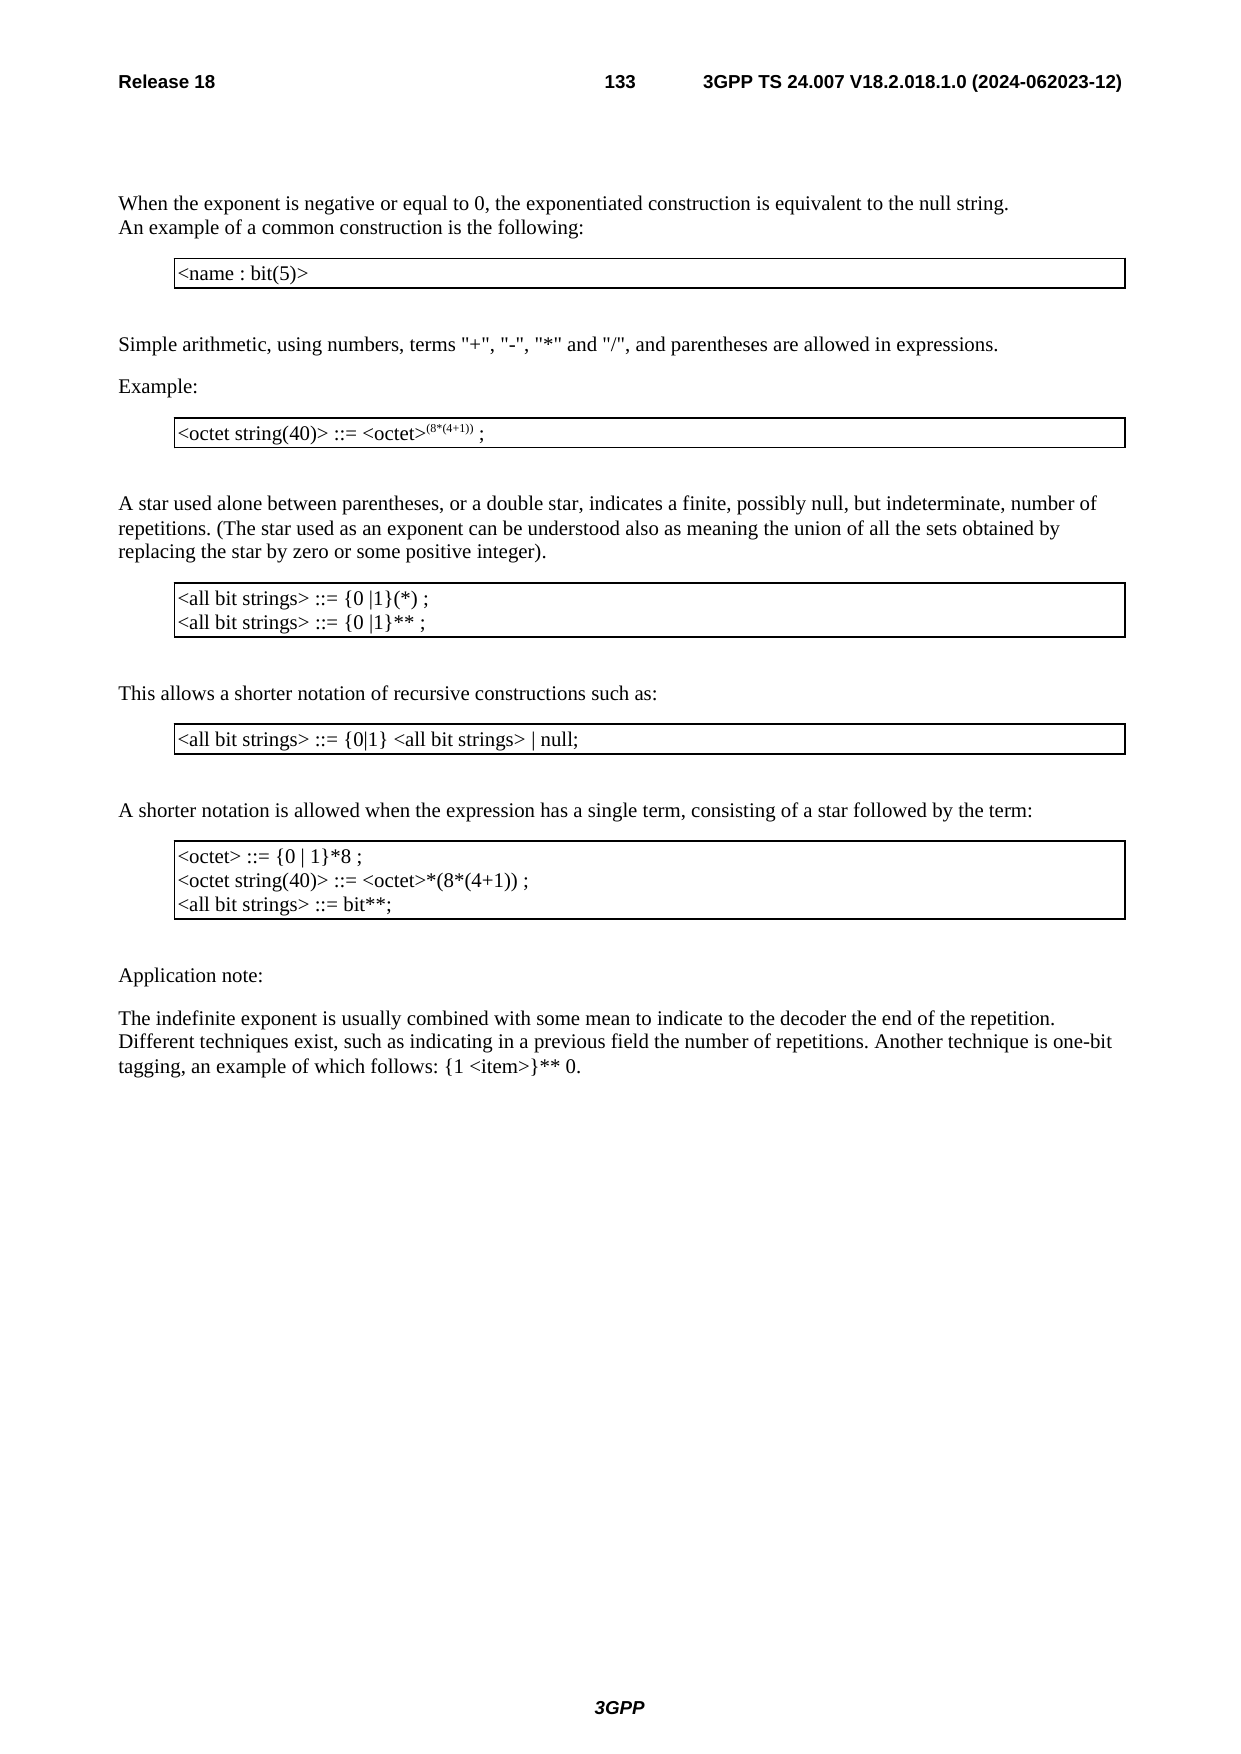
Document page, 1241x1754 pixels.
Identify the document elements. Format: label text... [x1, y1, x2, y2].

text Example: [118, 374, 1122, 398]
text Simple arithmetic, using numbers, terms "+", "-", "*" and "/", and parentheses are allowed in expressions. [118, 332, 1122, 356]
text The indefinite exponent is usually combined with some mean to indicate to the decoder the end of the repetition. Different techniques exist, such as indicating in a previous field the number of repetitions. Another technique is one-bit tagging, an example of which follows: {1 <item>}** 0. [118, 1005, 1122, 1078]
text <all bit strings> ::= {0 |1}(*) ; [175, 584, 1124, 606]
text <name : bit(5)> [175, 259, 1124, 287]
text <all bit strings> ::= {0|1} <all bit strings> | null; [175, 725, 1124, 753]
text Application note: [118, 963, 1122, 987]
text When the exponent is negative or equal to 0, the exponentiated construction is equivalent to the null string. An example of a common construction is the following: [118, 191, 1122, 239]
text <all bit strings> ::= bit**; [175, 888, 1124, 918]
text <octet string(40)> ::= <octet>(8*(4+1)) ; [175, 419, 1124, 447]
text <octet string(40)> ::= <octet>*(8*(4+1)) ; [175, 864, 1124, 888]
text A shorter notation is allowed when the expression has a single term, consisting of a star followed by the term: [118, 797, 1122, 822]
text A star used alone between parentheses, or a double star, indicates a finite, possibly null, but indeterminate, number of repetitions. (The star used as an exponent can be understood also as meaning the union of all the sets obtained by replacing the star by zero or some positive integer). [118, 491, 1122, 563]
text <all bit strings> ::= {0 |1}** ; [175, 606, 1124, 636]
text This allows a shorter notation of recursive constructions such as: [118, 681, 1122, 704]
text <octet> ::= {0 | 1}*8 ; [175, 842, 1124, 864]
